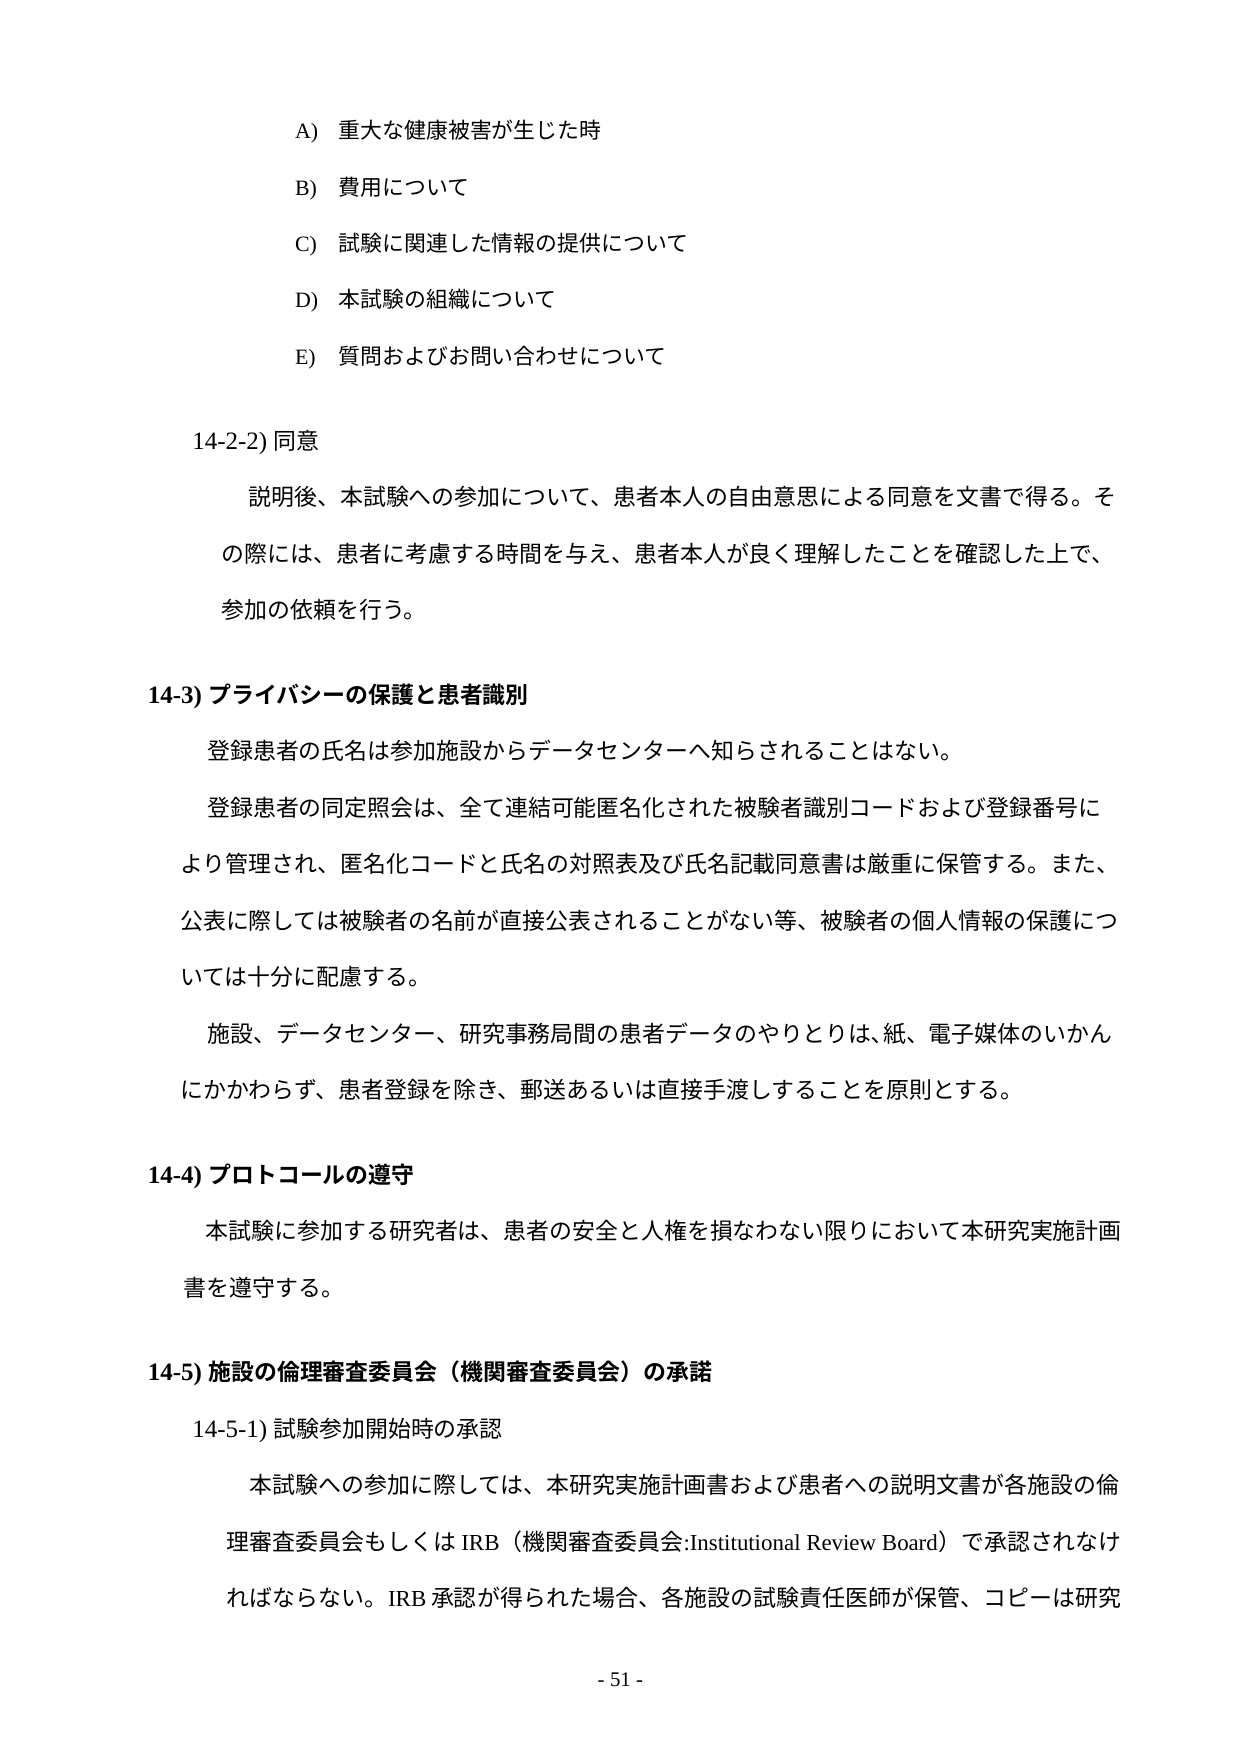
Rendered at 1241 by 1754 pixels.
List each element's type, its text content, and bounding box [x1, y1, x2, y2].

text 登録患者の同定照会は、全て連結可能匿名化された被験者識別コードおよび登録番号により管理され、匿名化コードと氏名の対照表及び氏名記載同意書は厳重に保管する。また、公表に際しては被験者の名前が直接公表されることがない等、被験者の個人情報の保護については十分に配慮する。 [180, 778, 1122, 1004]
list 試験参加開始時の承認 [192, 1399, 1122, 1456]
text 施設、データセンター、研究事務局間の患者データのやりとりは､紙、電子媒体のいかんにかかわらず、患者登録を除き、郵送あるいは直接手渡しすることを原則とする。 [180, 1004, 1122, 1117]
list 重大な健康被害が生じた時 [295, 101, 1122, 157]
list 本試験の組織について [295, 270, 1122, 326]
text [227, 1456, 1122, 1625]
list 試験に関連した情報の提供について [295, 213, 1122, 270]
list 同意 [192, 411, 1122, 468]
list 費用について [295, 157, 1122, 213]
text 説明後、本試験への参加について、患者本人の自由意思による同意を文書で得る。その際には、患者に考慮する時間を与え、患者本人が良く理解したことを確認した上で、参加の依頼を行う。 [222, 468, 1122, 637]
list プロトコールの遵守 [148, 1145, 1122, 1202]
list プライバシーの保護と患者識別 [148, 665, 1122, 722]
text 登録患者の氏名は参加施設からデータセンターへ知らされることはない。 [180, 722, 1122, 778]
list 質問およびお問い合わせについて [295, 326, 1122, 383]
text 本試験に参加する研究者は、患者の安全と人権を損なわない限りにおいて本研究実施計画書を遵守する。 [184, 1202, 1122, 1314]
list 施設の倫理審査委員会（機関審査委員会）の承諾 [148, 1343, 1122, 1399]
